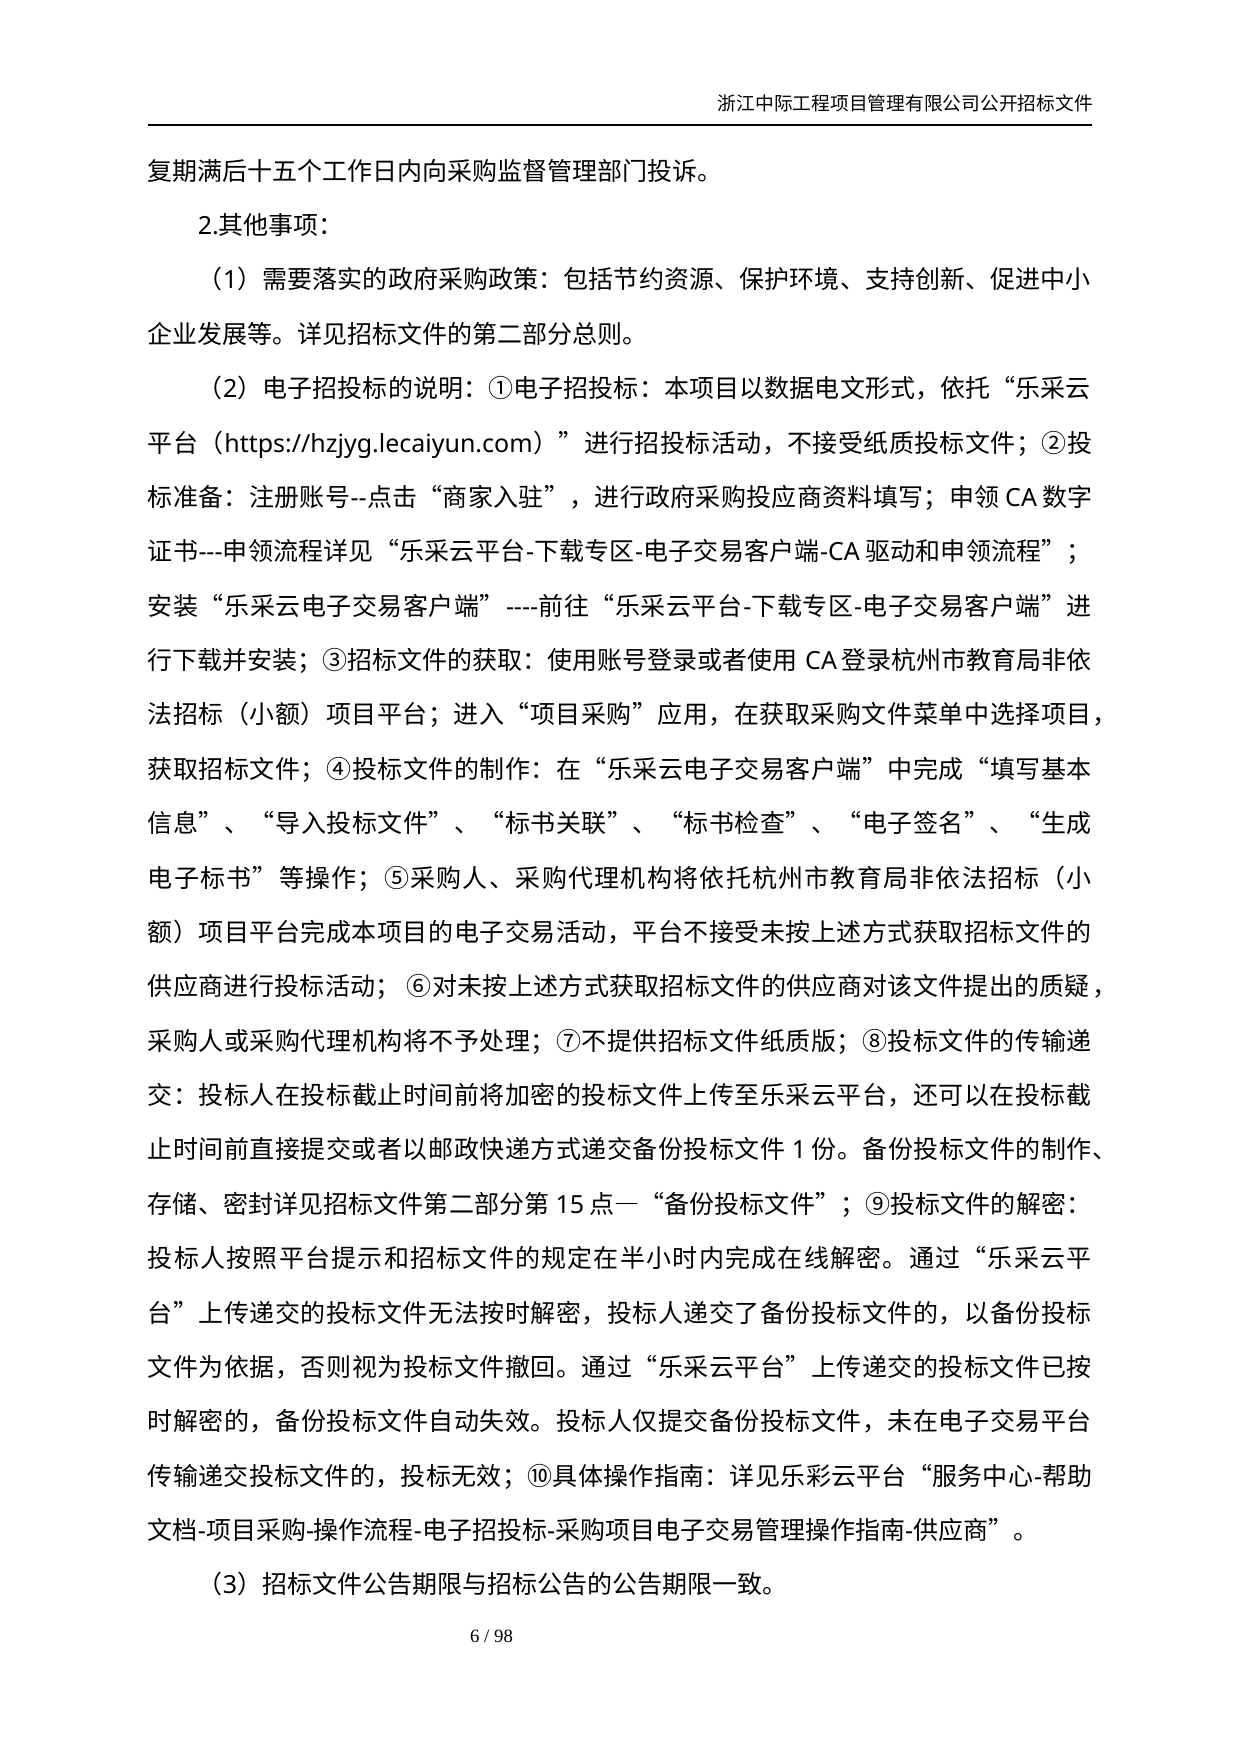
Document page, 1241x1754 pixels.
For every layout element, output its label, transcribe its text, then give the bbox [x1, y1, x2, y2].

text 2.其他事项： [148, 206, 1092, 242]
text （1）需要落实的政府采购政策：包括节约资源、保护环境、支持创新、促进中小企业发展等。详见招标文件的第二部分总则。 [148, 260, 1092, 351]
text （3）招标文件公告期限与招标公告的公告期限一致。 [148, 1565, 1092, 1601]
text （2）电子招投标的说明：①电子招投标：本项目以数据电文形式，依托“乐采云平台（https://hzjyg.lecaiyun.com）”进行招投标活动，不接受纸质投标文件；②投标准备：注册账号--点击“商家入驻”，进行政府采购投应商资料填写；申领CA数字证书---申领流程详见“乐采云平台-下载专区-电子交易客户端-CA驱动和申领流程”；安装“乐采云电子交易客户端”----前往“乐采云平台-下载专区-电子交易客户端”进行下载并安装；③招标文件的获取：使用账号登录或者使用CA登录杭州市教育局非依法招标（小额）项目平台；进入“项目采购”应用，在获取采购文件菜单中选择项目，获取招标文件；④投标文件的制作：在“乐采云电子交易客户端”中完成“填写基本信息”、“导入投标文件”、“标书关联”、“标书检查”、“电子签名”、“生成电子标书”等操作；⑤采购人、采购代理机构将依托杭州市教育局非依法招标（小额）项目平台完成本项目的电子交易活动，平台不接受未按上述方式获取招标文件的供应商进行投标活动； ⑥对未按上述方式获取招标文件的供应商对该文件提出的质疑，采购人或采购代理机构将不予处理；⑦不提供招标文件纸质版；⑧投标文件的传输递交：投标人在投标截止时间前将加密的投标文件上传至乐采云平台，还可以在投标截止时间前直接提交或者以邮政快递方式递交备份投标文件1份。备份投标文件的制作、存储、密封详见招标文件第二部分第15点—“备份投标文件”；⑨投标文件的解密：投标人按照平台提示和招标文件的规定在半小时内完成在线解密。通过“乐采云平台”上传递交的投标文件无法按时解密，投标人递交了备份投标文件的，以备份投标文件为依据，否则视为投标文件撤回。通过“乐采云平台”上传递交的投标文件已按时解密的，备份投标文件自动失效。投标人仅提交备份投标文件，未在电子交易平台传输递交投标文件的，投标无效；⑩具体操作指南：详见乐彩云平台“服务中心-帮助文档-项目采购-操作流程-电子招投标-采购项目电子交易管理操作指南-供应商”。 [148, 369, 1092, 1547]
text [148, 151, 1092, 187]
